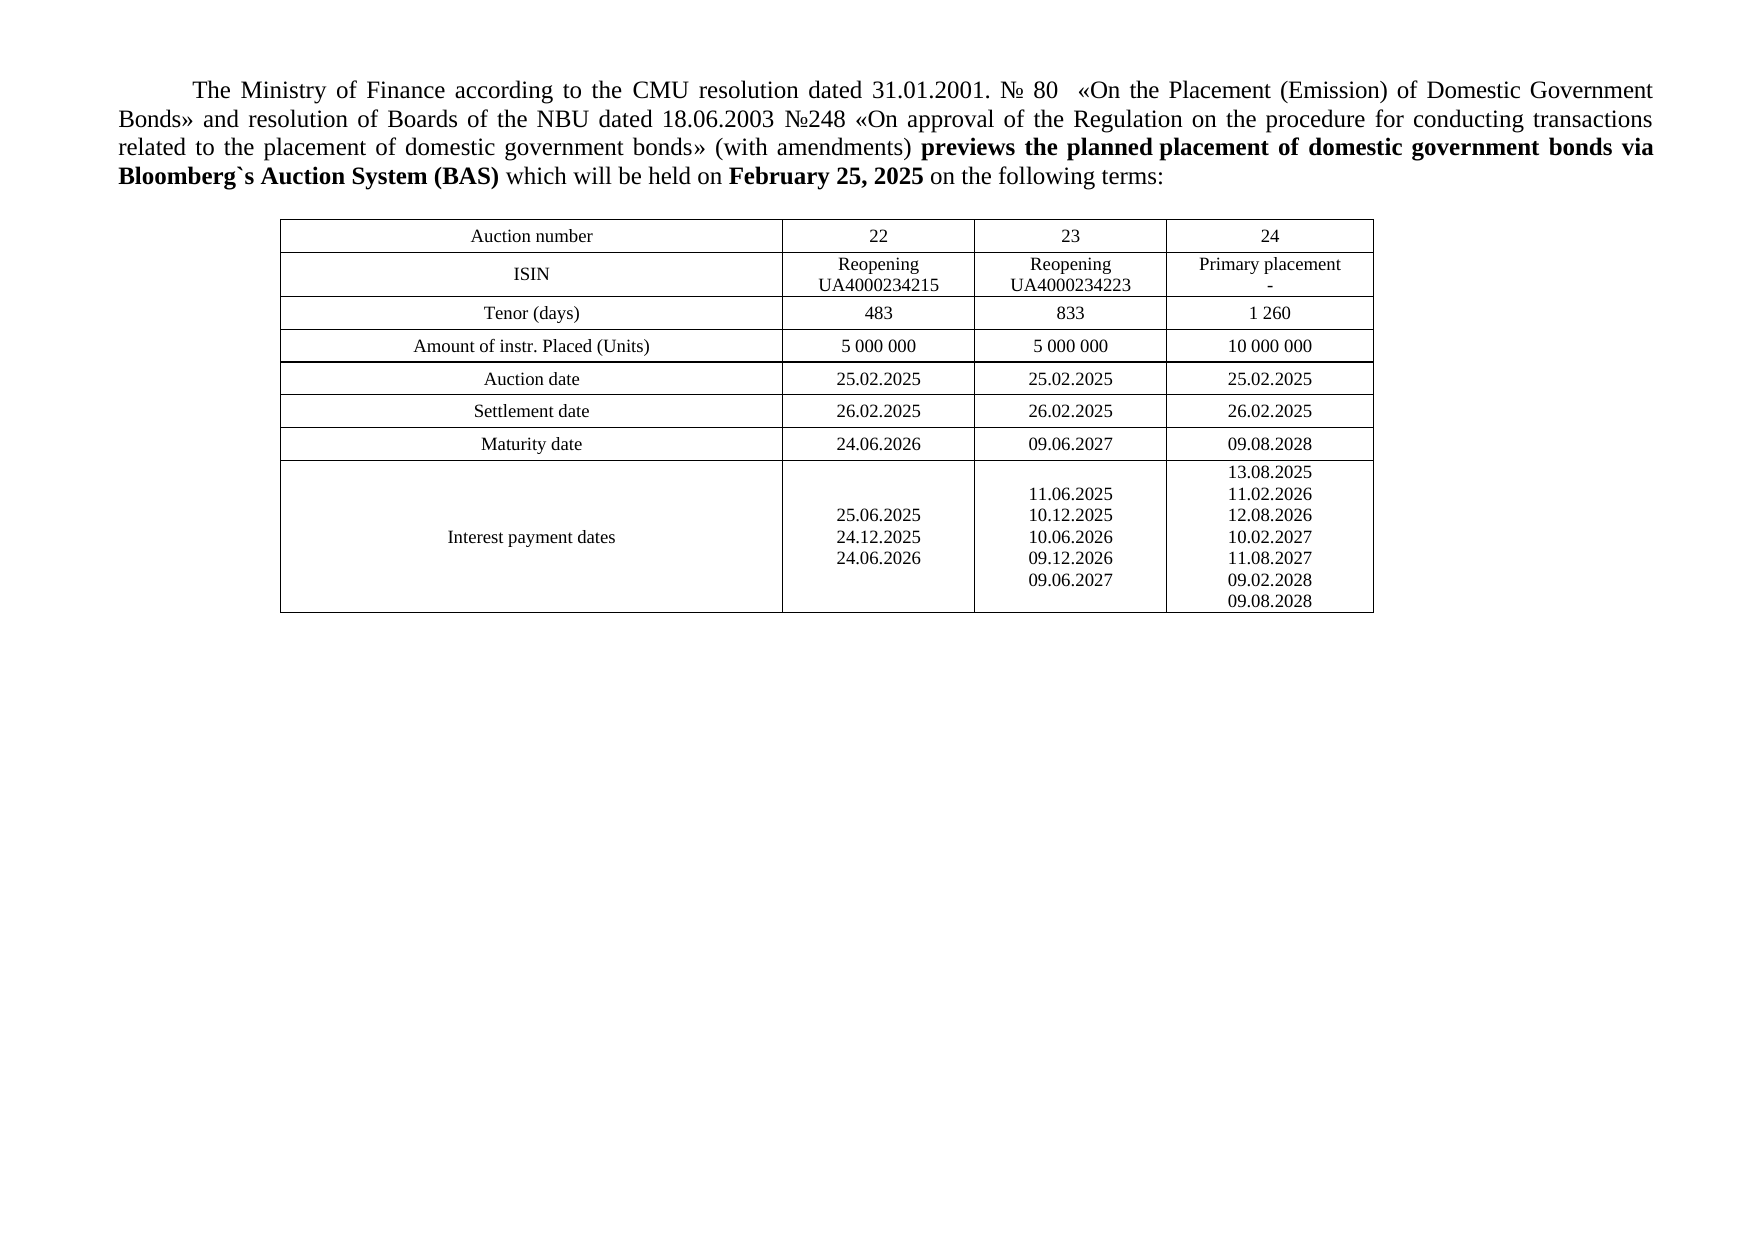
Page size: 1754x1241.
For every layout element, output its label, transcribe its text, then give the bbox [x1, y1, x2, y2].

table_header 24 [1167, 220, 1373, 252]
table_cell Amount of instr. Placed (Units) [281, 330, 782, 361]
table_cell 11.06.2025 10.12.2025 10.06.2026 09.12.2026 09.06.2027 [975, 461, 1166, 612]
table_cell 25.02.2025 [1167, 363, 1373, 394]
table_cell 26.02.2025 [975, 395, 1166, 427]
table_cell Reopening UA4000234223 [975, 253, 1166, 296]
table_cell 25.06.2025 24.12.2025 24.06.2026 [783, 461, 974, 612]
table_cell 483 [783, 297, 974, 328]
table_cell Interest payment dates [281, 461, 782, 612]
table_cell 26.02.2025 [1167, 395, 1373, 427]
table_cell 09.06.2027 [975, 428, 1166, 460]
table_cell Reopening UA4000234215 [783, 253, 974, 296]
table_cell 26.02.2025 [783, 395, 974, 427]
table_cell 25.02.2025 [783, 363, 974, 394]
table_cell Auction date [281, 363, 782, 394]
table_header 23 [975, 220, 1166, 252]
table_cell 09.08.2028 [1167, 428, 1373, 460]
table_cell Settlement date [281, 395, 782, 427]
table_cell 25.02.2025 [975, 363, 1166, 394]
table_cell 13.08.2025 11.02.2026 12.08.2026 10.02.2027 11.08.2027 09.02.2028 09.08.2028 [1167, 461, 1373, 612]
table_header Auction number [281, 220, 782, 252]
table_cell 5 000 000 [783, 330, 974, 361]
table_cell Maturity date [281, 428, 782, 460]
table_cell 833 [975, 297, 1166, 328]
table_cell 10 000 000 [1167, 330, 1373, 361]
table_cell 5 000 000 [975, 330, 1166, 361]
text The Ministry of Finance according to the CMU resolution dated 31.01.2001. № 80 «On the Placement (Emission) of Domestic Government Bonds» and resolution of Boards of the NBU dated 18.06.2003 №248 «On approval of the Regulation on the procedure for conducting transactions related to the placement of domestic government bonds» (with amendments) previews the planned placement of domestic government bonds via Bloomberg`s Auction System (BAS) which will be held on February 25, 2025 on the following terms: [118, 75, 1654, 190]
table_cell Tenor (days) [281, 297, 782, 328]
table_cell 1 260 [1167, 297, 1373, 328]
table_header 22 [783, 220, 974, 252]
table_cell Primary placement - [1167, 253, 1373, 296]
table_cell 24.06.2026 [783, 428, 974, 460]
table_cell ISIN [281, 253, 782, 296]
